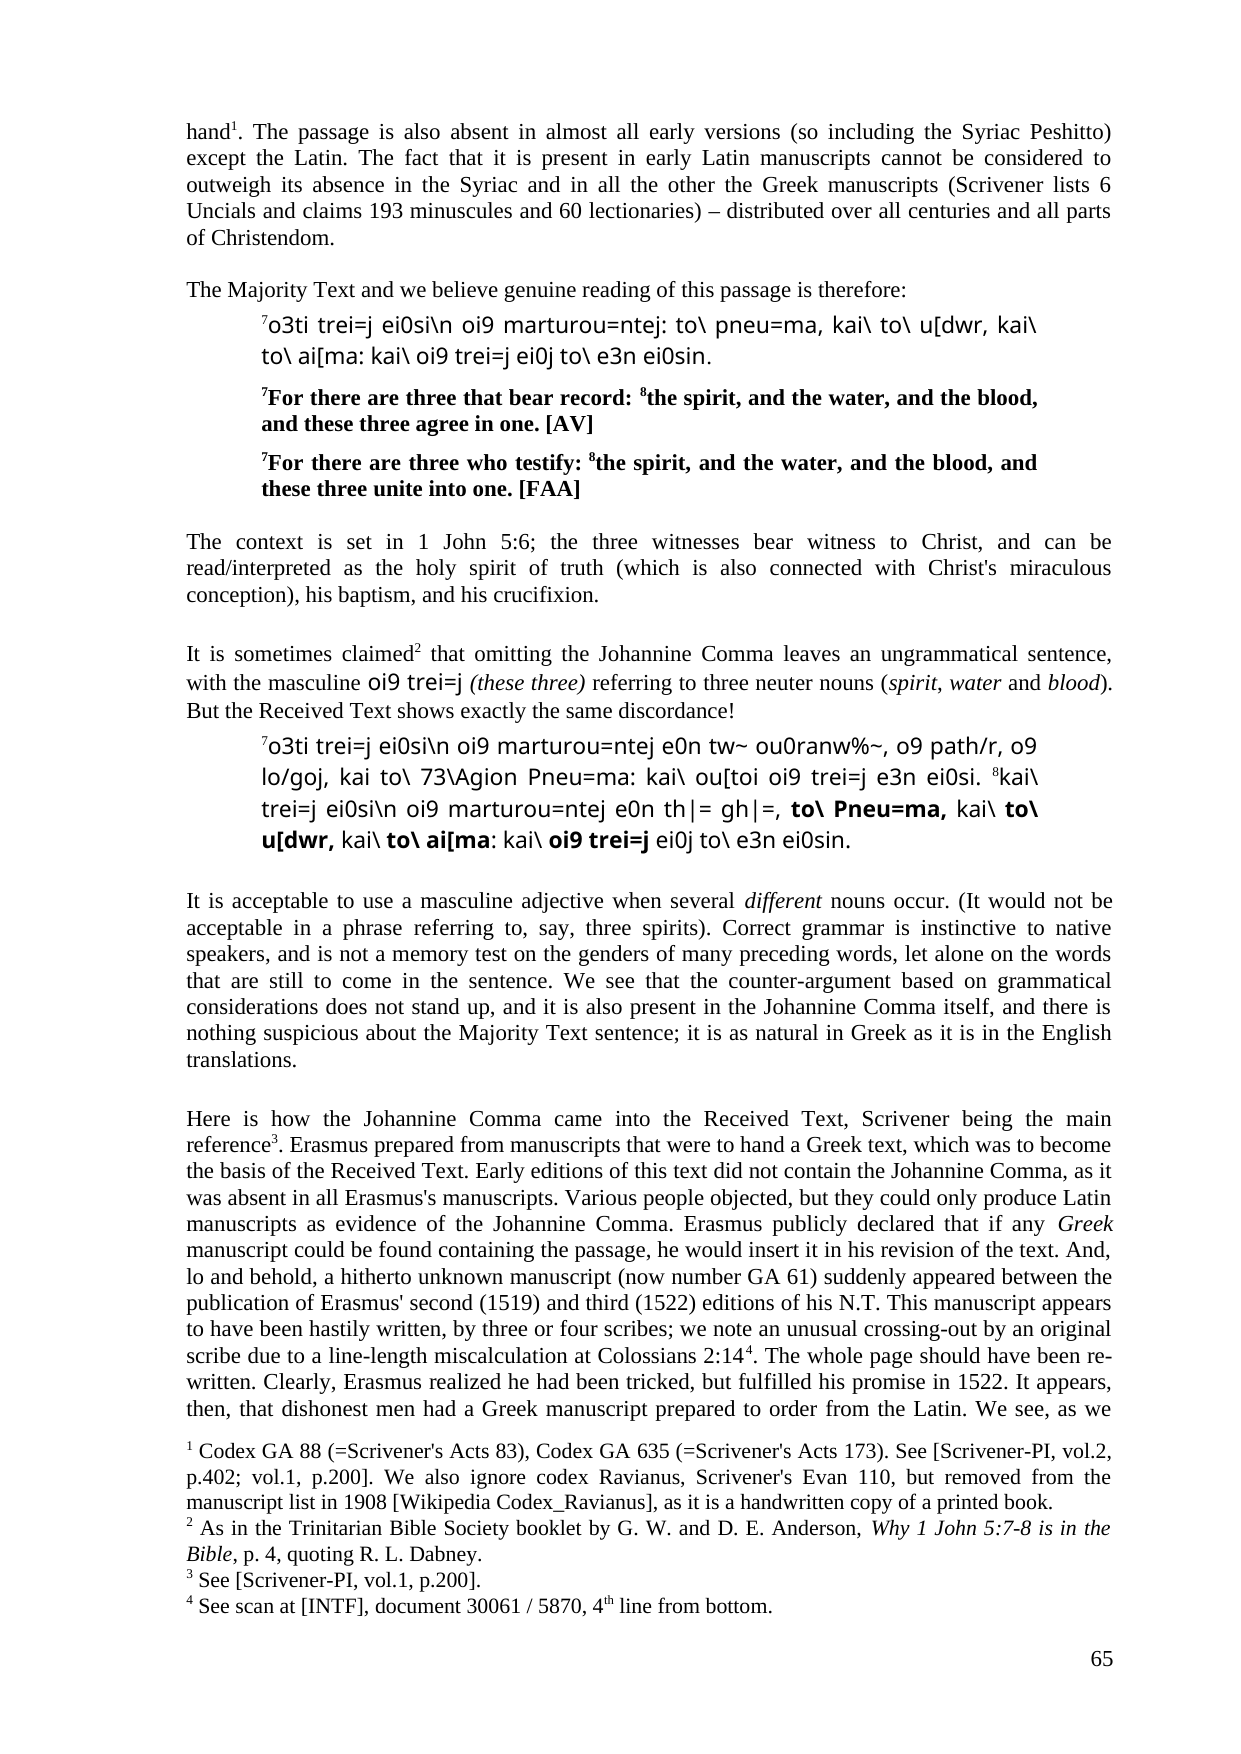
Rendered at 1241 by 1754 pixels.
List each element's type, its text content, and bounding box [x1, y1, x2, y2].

text It is sometimes claimed that omitting the Johannine Comma leaves an ungrammatical sentence, with the masculine oi9 trei=j (these three) referring to three neuter nouns (spirit, water and blood). But the Received Text shows exactly the same discordance! [186, 640, 1113, 724]
text The context is set in 1 John 5:6; the three witnesses bear witness to Christ, and can be read/interpreted as the holy spirit of truth (which is also connected with Christ's miraculous conception), his baptism, and his crucifixion. [186, 528, 1113, 607]
text 7For there are three that bear record: 8the spirit, and the water, and the blood, and these three agree in one. [AV] [261, 384, 1038, 437]
text 7o3ti trei=j ei0si\n oi9 marturou=ntej: to\ pneu=ma, kai\ to\ u[dwr, kai\ to\ ai[ma: kai\ oi9 trei=j ei0j to\ e3n ei0sin. [261, 309, 1038, 371]
text 7o3ti trei=j ei0si\n oi9 marturou=ntej e0n tw~ ou0ranw%~, o9 path/r, o9 lo/goj, kai to\ 73\Agion Pneu=ma: kai\ ou[toi oi9 trei=j e3n ei0si. 8kai\ trei=j ei0si\n oi9 marturou=ntej e0n th|= gh|=, to\ Pneu=ma, kai\ to\ u[dwr, kai\ to\ ai[ma: kai\ oi9 trei=j ei0j to\ e3n ei0sin. [261, 730, 1038, 855]
text It is acceptable to use a masculine adjective when several different nouns occur. (It would not be acceptable in a phrase referring to, say, three spirits). Correct grammar is instinctive to native speakers, and is not a memory test on the genders of many preceding words, let alone on the words that are still to come in the sentence. We see that the counter-argument based on grammatical considerations does not stand up, and it is also present in the Johannine Comma itself, and there is nothing suspicious about the Majority Text sentence; it is as natural in Greek as it is in the English translations. [186, 888, 1113, 1072]
text The Majority Text and we believe genuine reading of this passage is therefore: [186, 276, 1113, 303]
text 7For there are three who testify: 8the spirit, and the water, and the blood, and these three unite into one. [FAA] [261, 449, 1038, 502]
